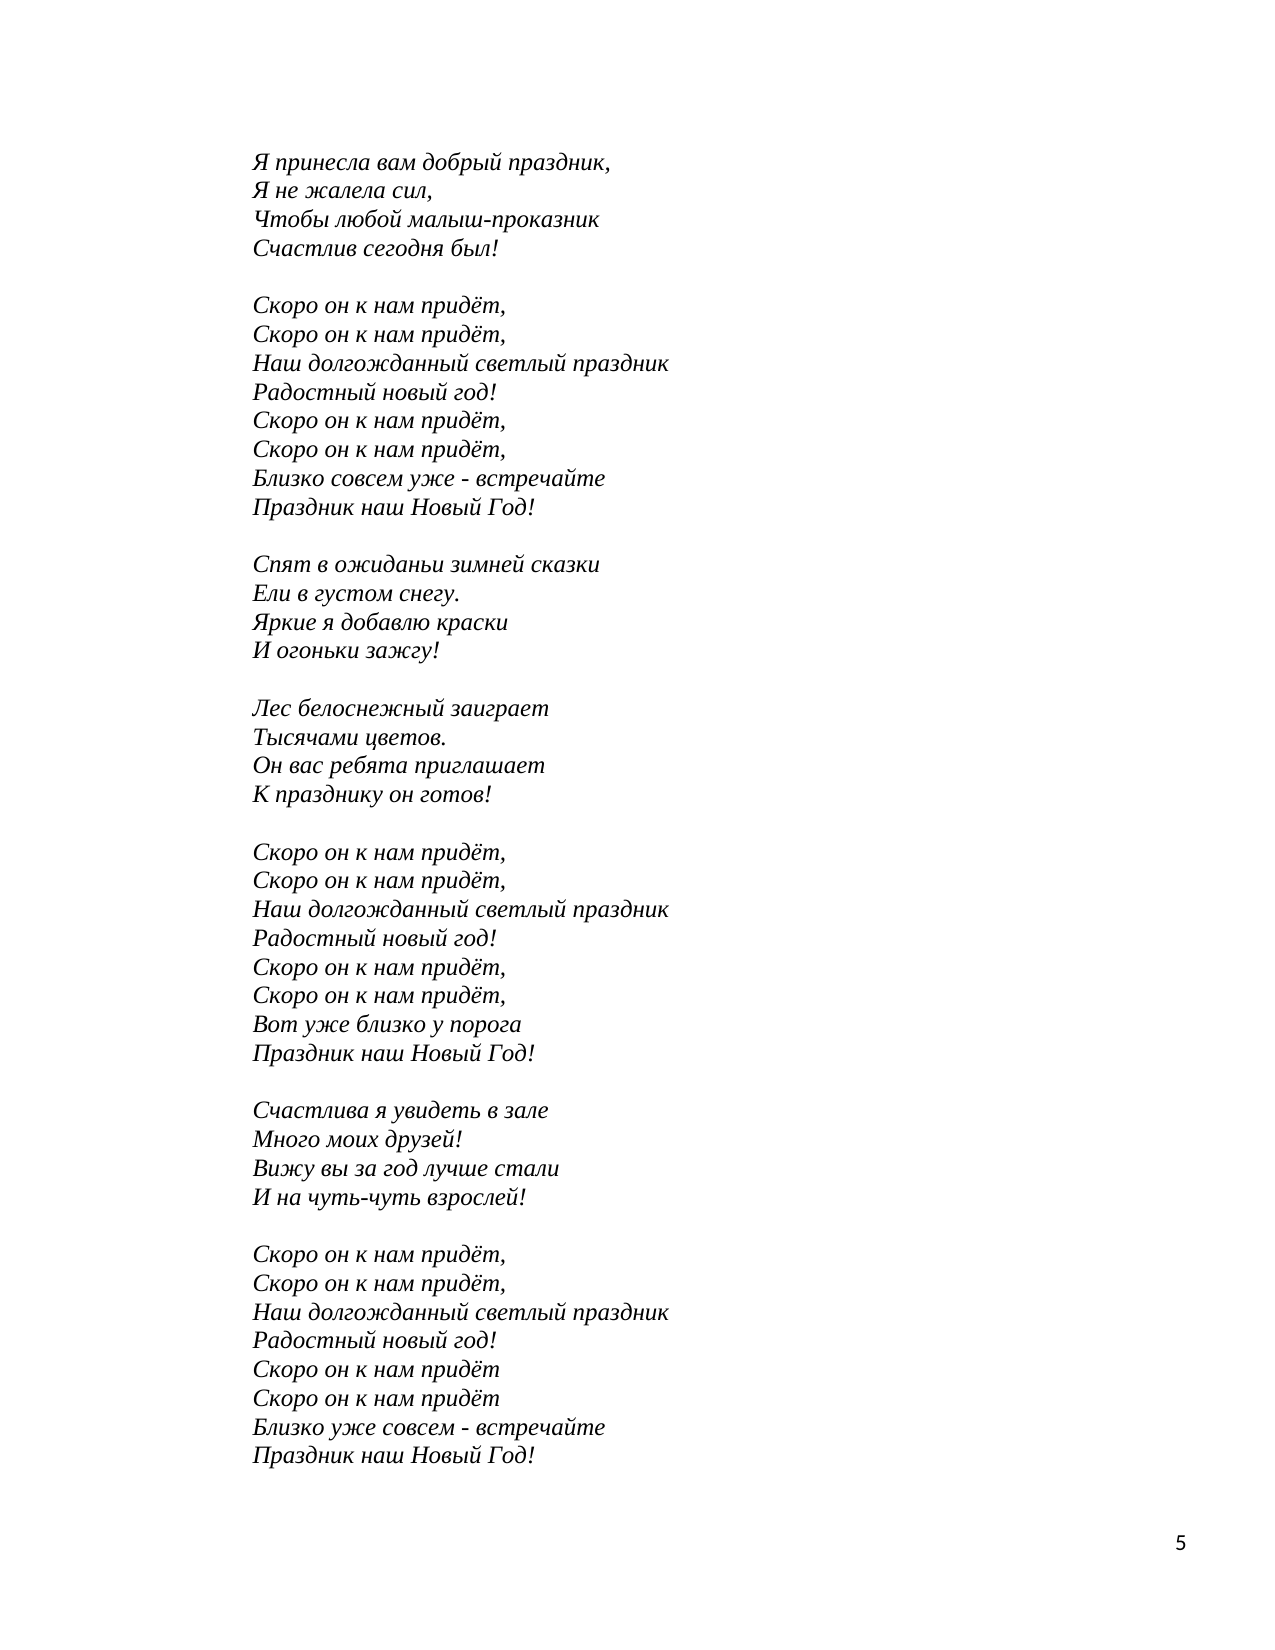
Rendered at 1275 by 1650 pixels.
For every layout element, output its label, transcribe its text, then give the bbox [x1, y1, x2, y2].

text Я не жалела сил, [252, 176, 1186, 204]
text Скоро он к нам придёт, [252, 866, 1186, 894]
text И огоньки зажгу! [252, 636, 1186, 664]
text Яркие я добавлю краски [252, 607, 1186, 636]
text Много моих друзей! [252, 1124, 1186, 1153]
text Скоро он к нам придёт, [252, 981, 1186, 1009]
text Скоро он к нам придёт, [252, 1268, 1186, 1297]
text Счастлива я увидеть в зале [252, 1096, 1186, 1124]
text Скоро он к нам придёт, [252, 1239, 1186, 1268]
text Скоро он к нам придёт, [252, 434, 1186, 463]
text Близко уже совсем - встречайте [252, 1412, 1186, 1441]
text Лес белоснежный заиграет [252, 693, 1186, 722]
text Скоро он к нам придёт [252, 1354, 1186, 1383]
text Скоро он к нам придёт, [252, 291, 1186, 319]
text Ели в густом снегу. [252, 578, 1186, 607]
text Я принесла вам добрый праздник, [252, 147, 1186, 176]
text Скоро он к нам придёт, [252, 406, 1186, 434]
text Наш долгожданный светлый праздник [252, 894, 1186, 923]
text Праздник наш Новый Год! [252, 1441, 1186, 1469]
text Близко совсем уже - встречайте [252, 463, 1186, 492]
text Наш долгожданный светлый праздник [252, 1297, 1186, 1326]
text Скоро он к нам придёт, [252, 837, 1186, 866]
text Спят в ожиданьи зимней сказки [252, 549, 1186, 578]
text Праздник наш Новый Год! [252, 492, 1186, 521]
text Вижу вы за год лучше стали [252, 1153, 1186, 1182]
text Тысячами цветов. [252, 722, 1186, 751]
text Вот уже близко у порога [252, 1009, 1186, 1038]
text Он вас ребята приглашает [252, 751, 1186, 779]
text Скоро он к нам придёт [252, 1383, 1186, 1412]
text Скоро он к нам придёт, [252, 319, 1186, 348]
text Праздник наш Новый Год! [252, 1038, 1186, 1067]
text Наш долгожданный светлый праздник [252, 348, 1186, 377]
text Скоро он к нам придёт, [252, 952, 1186, 981]
text Радостный новый год! [252, 923, 1186, 952]
text Радостный новый год! [252, 1326, 1186, 1354]
text Чтобы любой малыш-проказник [252, 204, 1186, 233]
text Радостный новый год! [252, 377, 1186, 406]
text К празднику он готов! [252, 779, 1186, 808]
text Счастлив сегодня был! [252, 233, 1186, 262]
text И на чуть-чуть взрослей! [252, 1182, 1186, 1211]
